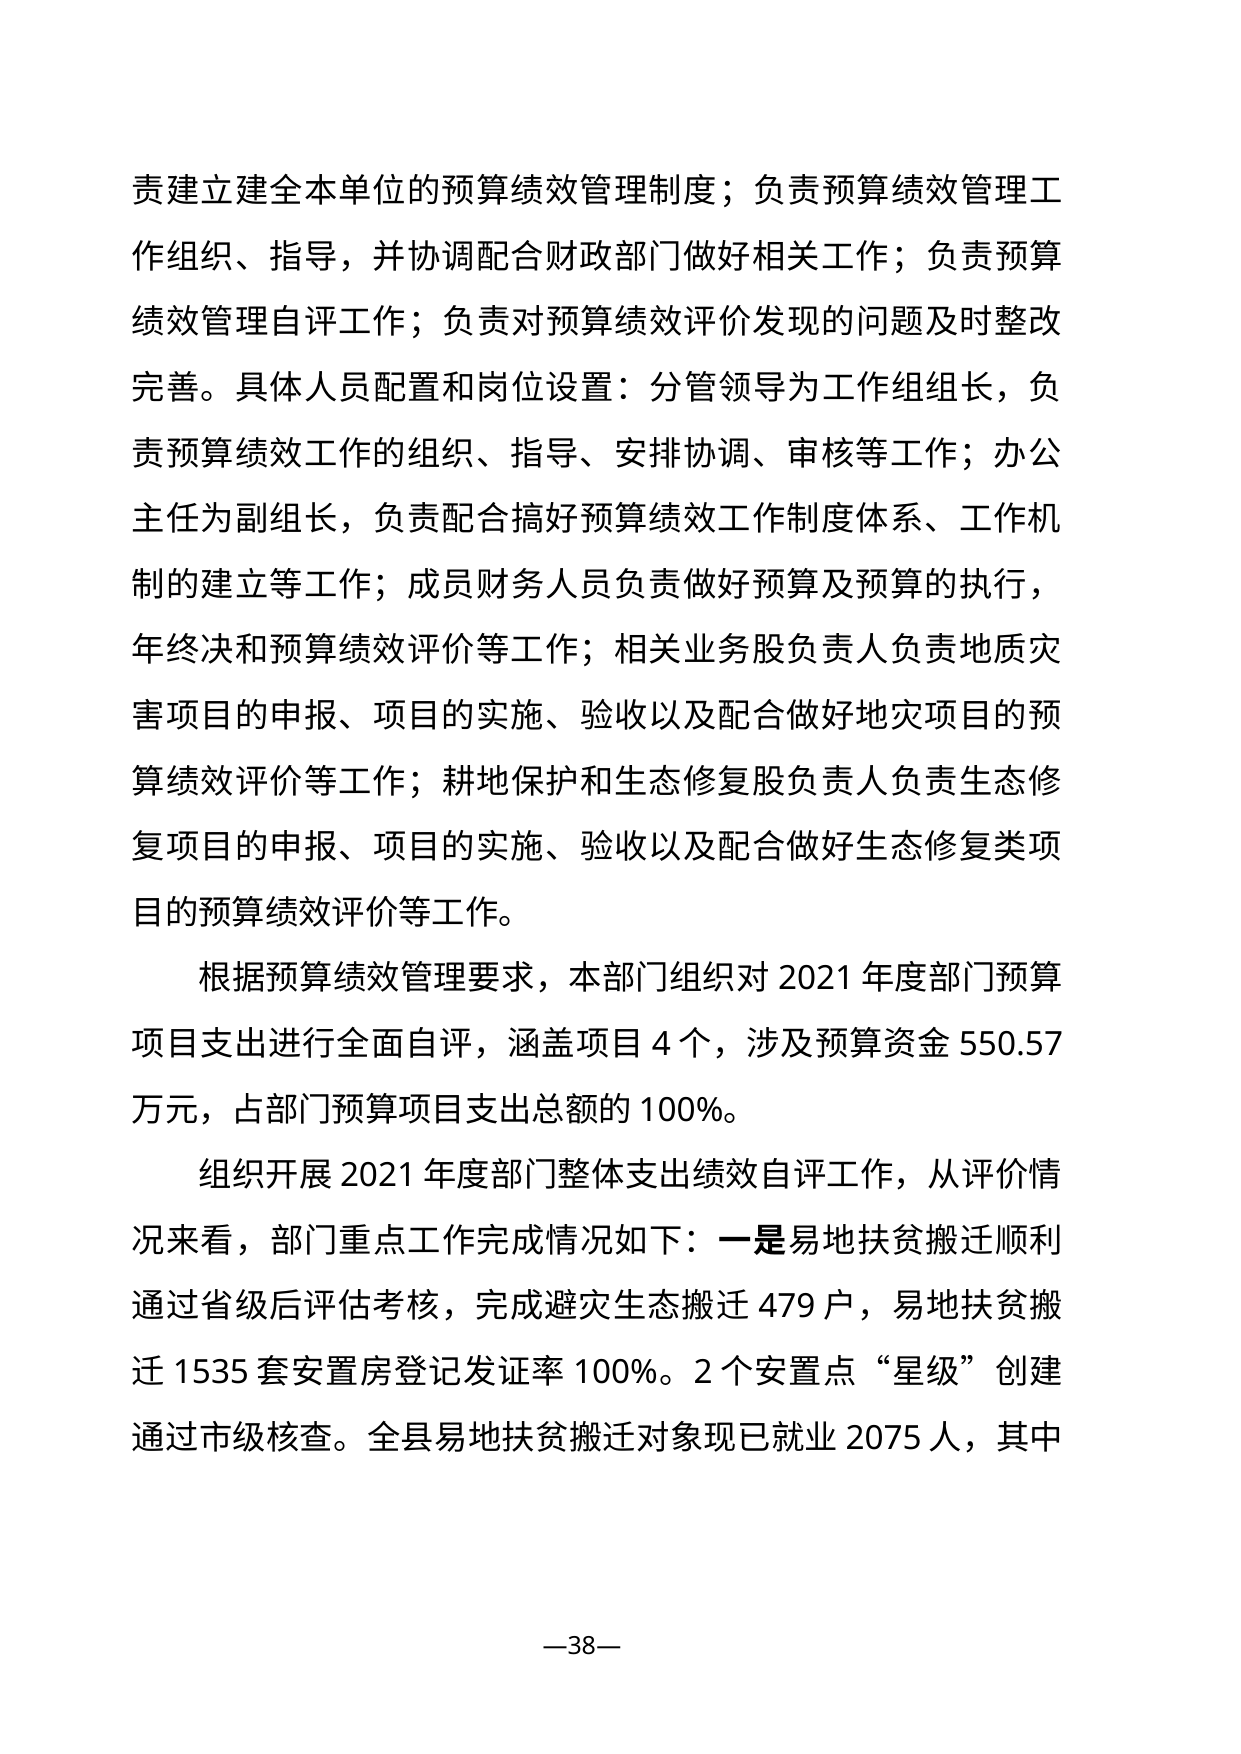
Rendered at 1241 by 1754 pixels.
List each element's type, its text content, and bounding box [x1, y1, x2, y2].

text 根据预算绩效管理要求，本部门组织对2021年度部门预算项目支出进行全面自评，涵盖项目4个，涉及预算资金550.57万元，占部门预算项目支出总额的100%。 [132, 943, 1063, 1139]
